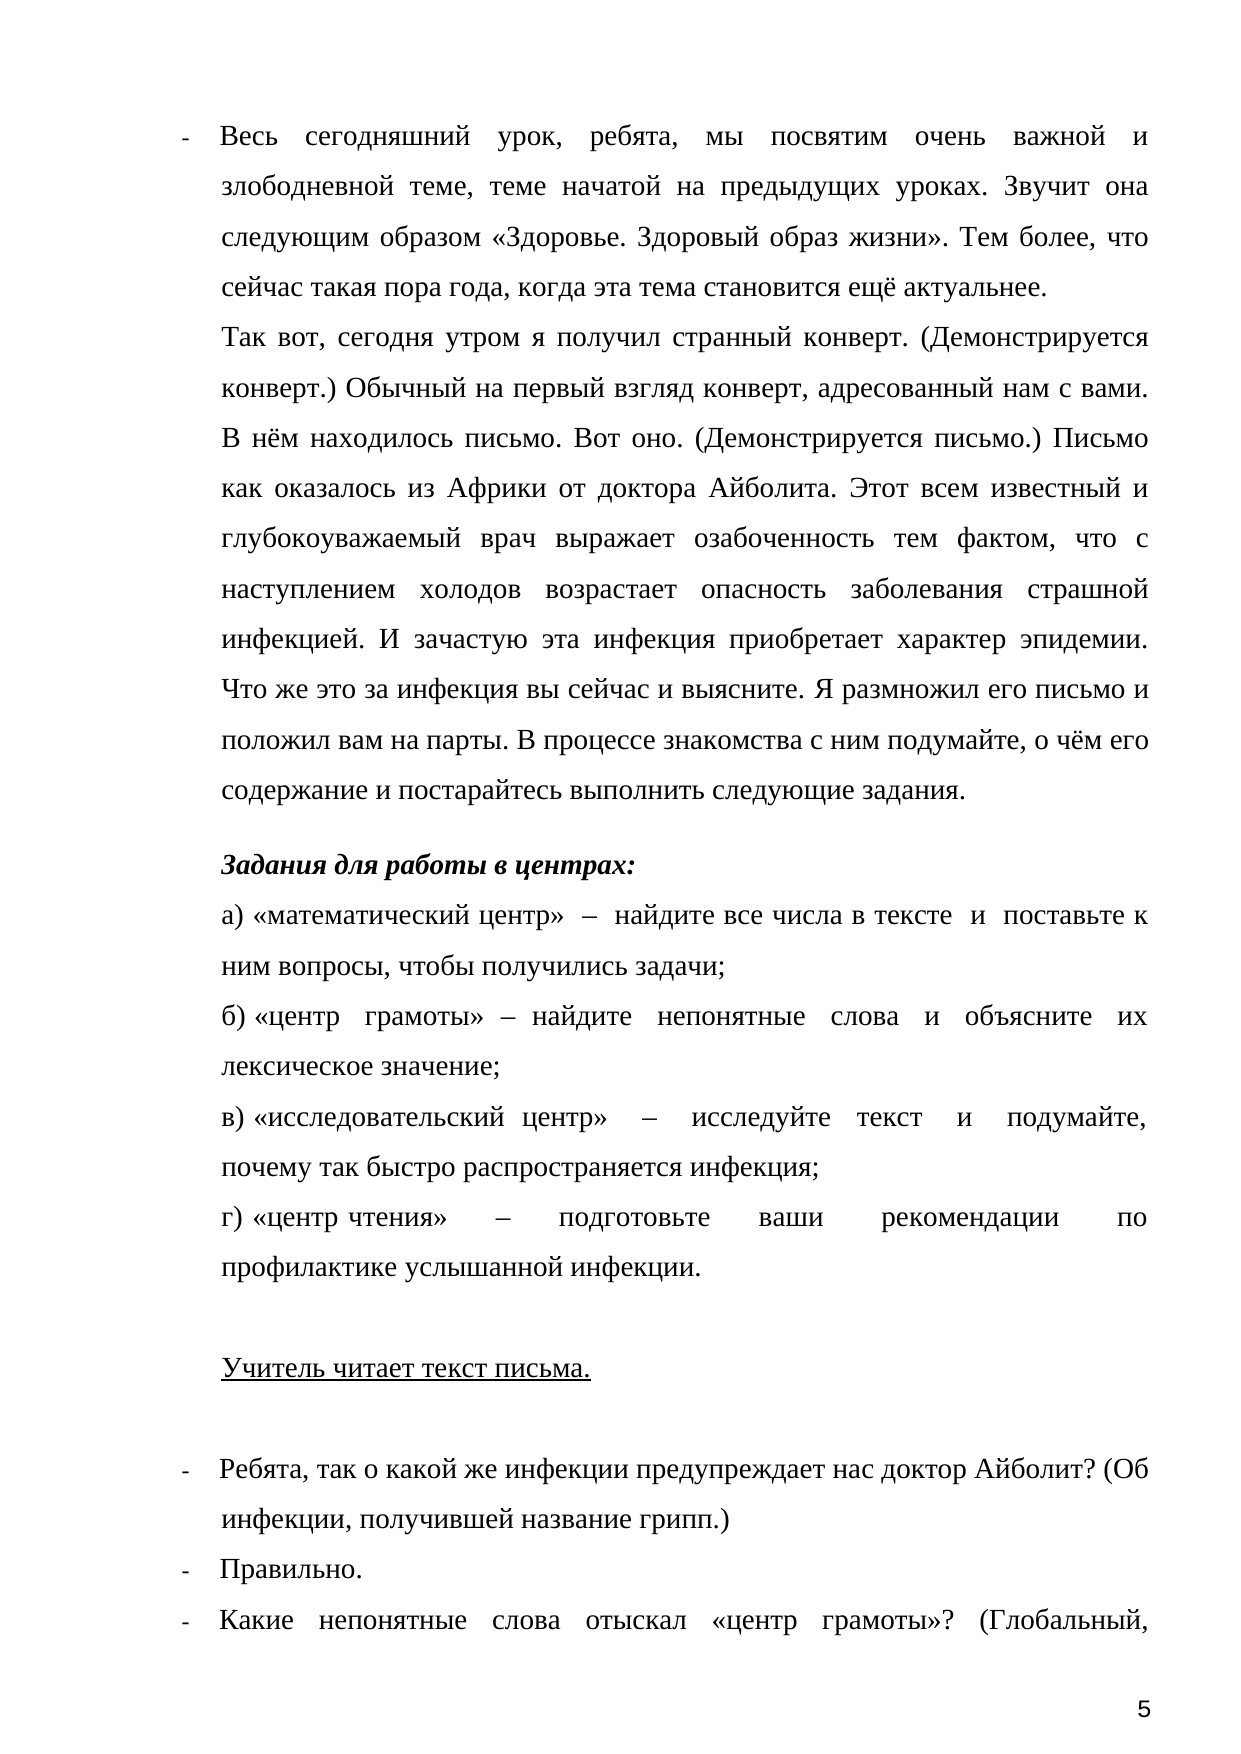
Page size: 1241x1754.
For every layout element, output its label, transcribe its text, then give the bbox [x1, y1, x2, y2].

text а) «математический центр» – найдите все числа в тексте и поставьте к ним вопросы, чтобы получились задачи; [221, 897, 1149, 981]
text в) «исследовательский центр» – исследуйте текст и подумайте, почему так быстро распространяется инфекция; [221, 1099, 1149, 1182]
list Правильно. [181, 1551, 1152, 1585]
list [181, 1602, 1149, 1635]
text б) «центр грамоты» – найдите непонятные слова и объясните их лексическое значение; [221, 998, 1149, 1082]
list Ребята, так о какой же инфекции предупреждает нас доктор Айболит? (Об инфекции, получившей название грипп.) [181, 1451, 1149, 1535]
text Задания для работы в центрах: [221, 847, 1149, 881]
list Весь сегодняшний урок, ребята, мы посвятим очень важной и злободневной теме, теме начатой на предыдущих уроках. Звучит она следующим образом «Здоровье. Здоровый образ жизни». Тем более, что сейчас такая пора года, когда эта тема становится ещё актуальнее. [181, 118, 1149, 303]
text г) «центр чтения» – подготовьте ваши рекомендации по профилактике услышанной инфекции. [221, 1199, 1149, 1283]
text Так вот, сегодня утром я получил странный конверт. (Демонстрируется конверт.) Обычный на первый взгляд конверт, адресованный нам с вами. В нём находилось письмо. Вот оно. (Демонстрируется письмо.) Письмо как оказалось из Африки от доктора Айболита. Этот всем известный и глубокоуважаемый врач выражает озабоченность тем фактом, что с наступлением холодов возрастает опасность заболевания страшной инфекцией. И зачастую эта инфекция приобретает характер эпидемии. Что же это за инфекция вы сейчас и выясните. Я размножил его письмо и положил вам на парты. В процессе знакомства с ним подумайте, о чём его содержание и постарайтесь выполнить следующие задания. [221, 319, 1149, 806]
text Учитель читает текст письма. [221, 1350, 1152, 1384]
